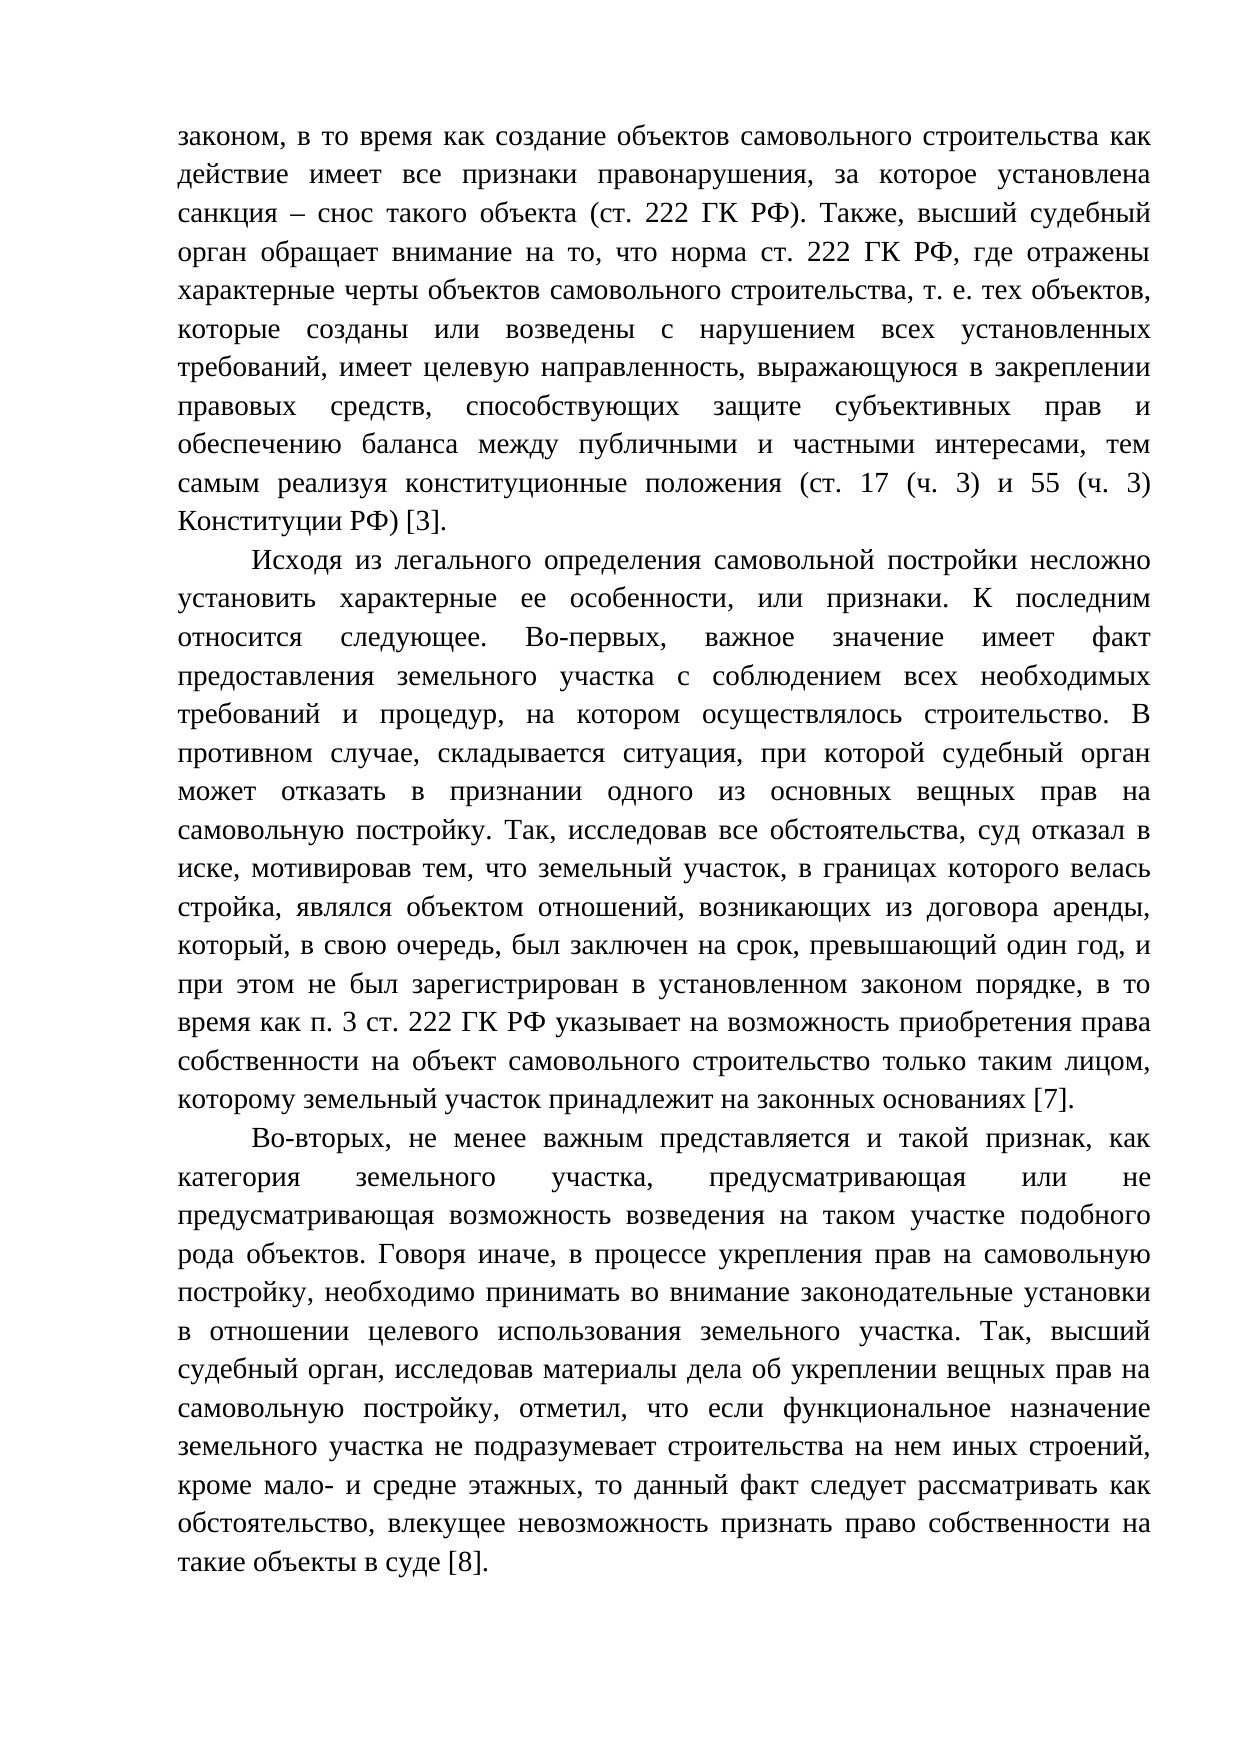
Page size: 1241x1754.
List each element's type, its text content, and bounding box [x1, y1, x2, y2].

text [177, 118, 1152, 537]
text Исходя из легального определения самовольной постройки несложно установить характерные ее особенности, или признаки. К последним относится следующее. Во-первых, важное значение имеет факт предоставления земельного участка с соблюдением всех необходимых требований и процедур, на котором осуществлялось строительство. В противном случае, складывается ситуация, при которой судебный орган может отказать в признании одного из основных вещных прав на самовольную постройку. Так, исследовав все обстоятельства, суд отказал в иске, мотивировав тем, что земельный участок, в границах которого велась стройка, являлся объектом отношений, возникающих из договора аренды, который, в свою очередь, был заключен на срок, превышающий один год, и при этом не был зарегистрирован в установленном законом порядке, в то время как п. 3 ст. 222 ГК РФ указывает на возможность приобретения права собственности на объект самовольного строительство только таким лицом, которому земельный участок принадлежит на законных основаниях [7]. [177, 542, 1152, 1115]
text Во-вторых, не менее важным представляется и такой признак, как категория земельного участка, предусматривающая или не предусматривающая возможность возведения на таком участке подобного рода объектов. Говоря иначе, в процессе укрепления прав на самовольную постройку, необходимо принимать во внимание законодательные установки в отношении целевого использования земельного участка. Так, высший судебный орган, исследовав материалы дела об укреплении вещных прав на самовольную постройку, отметил, что если функциональное назначение земельного участка не подразумевает строительства на нем иных строений, кроме мало- и средне этажных, то данный факт следует рассматривать как обстоятельство, влекущее невозможность признать право собственности на такие объекты в суде [8]. [177, 1120, 1152, 1578]
